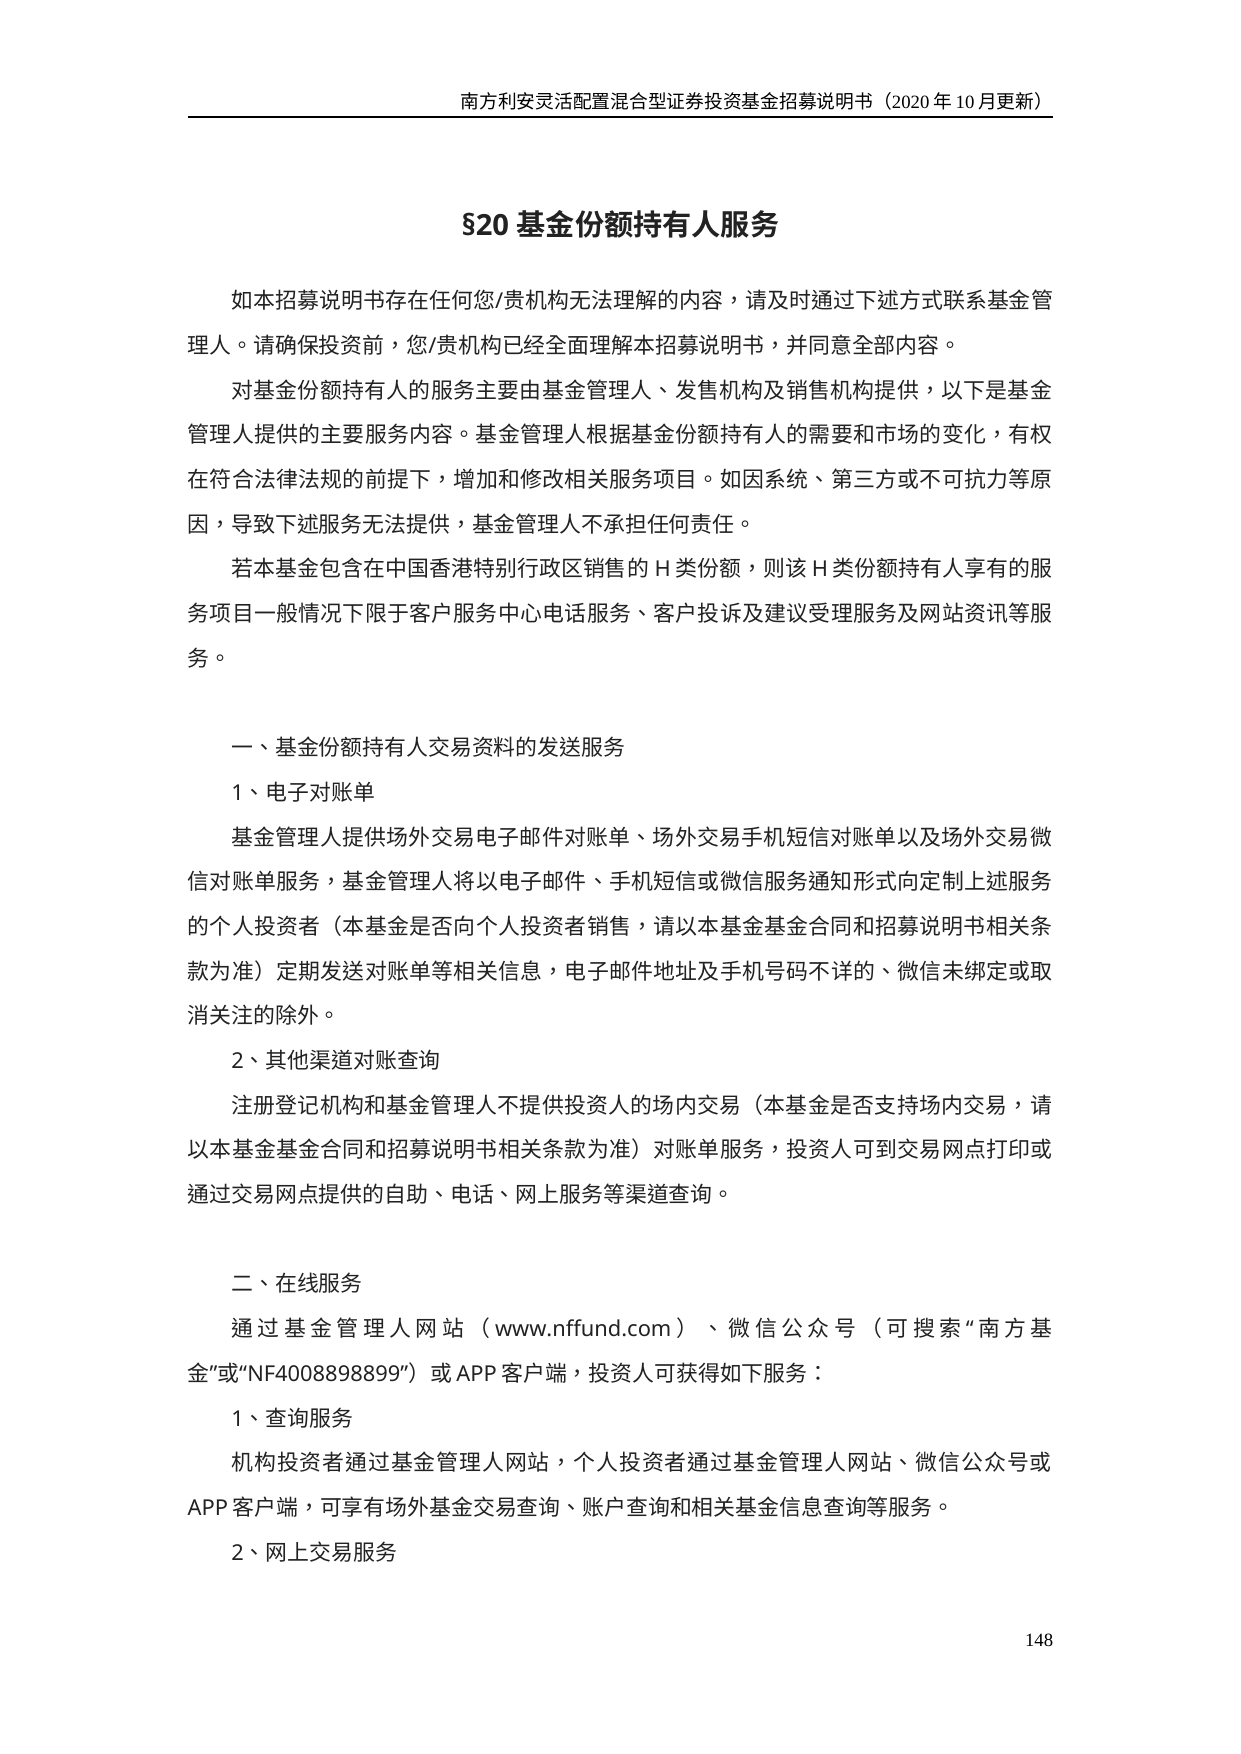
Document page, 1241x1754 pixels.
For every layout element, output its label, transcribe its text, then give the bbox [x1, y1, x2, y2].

text 对基金份额持有人的服务主要由基金管理人、发售机构及销售机构提供，以下是基金管理人提供的主要服务内容。基金管理人根据基金份额持有人的需要和市场的变化，有权在符合法律法规的前提下，增加和修改相关服务项目。如因系统、第三方或不可抗力等原因，导致下述服务无法提供，基金管理人不承担任何责任。 [187, 375, 1053, 538]
text 机构投资者通过基金管理人网站，个人投资者通过基金管理人网站、微信公众号或APP客户端，可享有场外基金交易查询、账户查询和相关基金信息查询等服务。 [187, 1447, 1053, 1522]
text 若本基金包含在中国香港特别行政区销售的H类份额，则该H类份额持有人享有的服务项目一般情况下限于客户服务中心电话服务、客户投诉及建议受理服务及网站资讯等服务。 [187, 553, 1053, 673]
text 基金管理人提供场外交易电子邮件对账单、场外交易手机短信对账单以及场外交易微信对账单服务，基金管理人将以电子邮件、手机短信或微信服务通知形式向定制上述服务的个人投资者（本基金是否向个人投资者销售，请以本基金基金合同和招募说明书相关条款为准）定期发送对账单等相关信息，电子邮件地址及手机号码不详的、微信未绑定或取消关注的除外。 [187, 822, 1053, 1030]
text 一、基金份额持有人交易资料的发送服务 [187, 732, 1053, 762]
text 1、电子对账单 [187, 777, 1053, 807]
text 二、在线服务 [187, 1268, 1053, 1298]
text 如本招募说明书存在任何您/贵机构无法理解的内容，请及时通过下述方式联系基金管理人。请确保投资前，您/贵机构已经全面理解本招募说明书，并同意全部内容。 [187, 285, 1053, 360]
text 2、网上交易服务 [187, 1537, 1053, 1566]
text 1、查询服务 [187, 1402, 1053, 1432]
text 通过基金管理人网站（www.nffund.com）、微信公众号（可搜索“南方基金”或“NF4008898899”）或APP客户端，投资人可获得如下服务： [187, 1313, 1053, 1388]
text 注册登记机构和基金管理人不提供投资人的场内交易（本基金是否支持场内交易，请以本基金基金合同和招募说明书相关条款为准）对账单服务，投资人可到交易网点打印或通过交易网点提供的自助、电话、网上服务等渠道查询。 [187, 1090, 1053, 1209]
text §20 基金份额持有人服务 [187, 191, 1053, 256]
text 2、其他渠道对账查询 [187, 1045, 1053, 1075]
